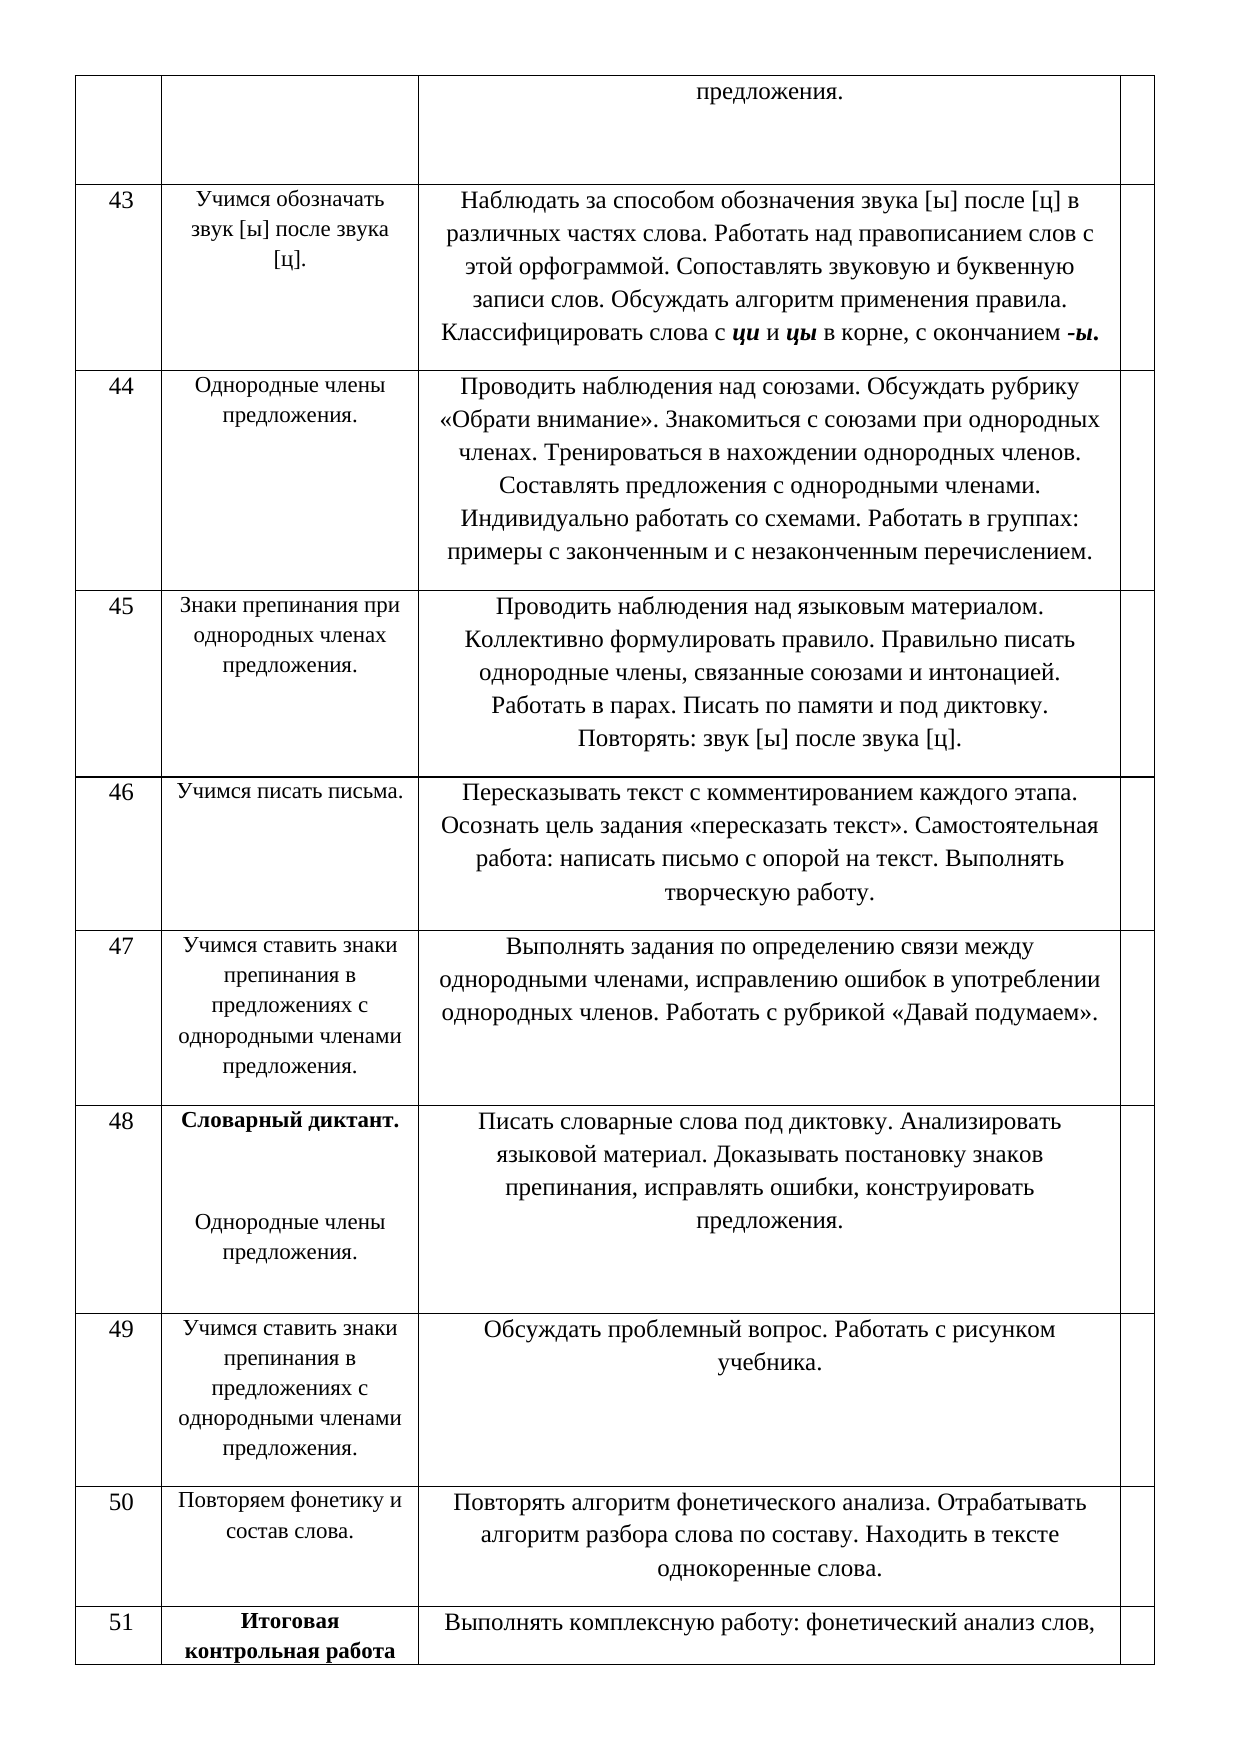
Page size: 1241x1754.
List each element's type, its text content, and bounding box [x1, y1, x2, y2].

table_cell [76, 1314, 161, 1486]
table_cell [1121, 371, 1154, 590]
table_cell Учимся обозначать звук [ы] после звука [ц]. [162, 185, 418, 370]
table_cell Однородные члены предложения. [162, 371, 418, 590]
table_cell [419, 76, 1120, 184]
table_cell Обсуждать проблемный вопрос. Работать с рисунком учебника. [419, 1314, 1120, 1486]
table_cell [1121, 1607, 1154, 1664]
table_cell [76, 76, 161, 184]
table_cell Проводить наблюдения над союзами. Обсуждать рубрику «Обрати внимание». Знакомиться с союзами при однородных членах. Тренироваться в нахождении однородных членов. Составлять предложения с однородными членами. Индивидуально работать со схемами. Работать в группах: примеры с законченным и с незаконченным перечислением. [419, 371, 1120, 590]
table_cell [1121, 778, 1154, 930]
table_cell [162, 76, 418, 184]
table_cell Пересказывать текст с комментированием каждого этапа. Осознать цель задания «пересказать текст». Самостоятельная работа: написать письмо с опорой на текст. Выполнять творческую работу. [419, 778, 1120, 930]
table_cell [76, 591, 161, 776]
table_cell [76, 185, 161, 370]
table_cell [1121, 591, 1154, 776]
table_cell Писать словарные слова под диктовку. Анализировать языковой материал. Доказывать постановку знаков препинания, исправлять ошибки, конструировать предложения. [419, 1106, 1120, 1313]
table_cell [1121, 931, 1154, 1105]
table_cell [76, 1487, 161, 1606]
table_cell [76, 1607, 161, 1664]
table_cell Словарный диктант. Однородные члены предложения. [162, 1106, 418, 1313]
table_cell [1121, 1314, 1154, 1486]
table_cell [76, 371, 161, 590]
table_cell [1121, 1106, 1154, 1313]
table_cell [1121, 185, 1154, 370]
table_cell [1121, 1487, 1154, 1606]
table_cell [76, 931, 161, 1105]
table_cell Наблюдать за способом обозначения звука [ы] после [ц] в различных частях слова. Работать над правописанием слов с этой орфограммой. Сопоставлять звуковую и буквенную записи слов. Обсуждать алгоритм применения правила. Классифицировать слова с ци и цы в корне, с окончанием -ы. [419, 185, 1120, 370]
table_cell Учимся писать письма. [162, 778, 418, 930]
table_cell Повторять алгоритм фонетического анализа. Отрабатывать алгоритм разбора слова по составу. Находить в тексте однокоренные слова. [419, 1487, 1120, 1606]
table_cell Учимся ставить знаки препинания в предложениях с однородными членами предложения. [162, 931, 418, 1105]
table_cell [419, 1607, 1120, 1664]
table_cell Повторяем фонетику и состав слова. [162, 1487, 418, 1606]
table_cell Выполнять задания по определению связи между однородными членами, исправлению ошибок в употреблении однородных членов. Работать с рубрикой «Давай подумаем». [419, 931, 1120, 1105]
table_cell [76, 778, 161, 930]
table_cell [162, 1607, 418, 1664]
table_cell [1121, 76, 1154, 184]
table_cell Проводить наблюдения над языковым материалом. Коллективно формулировать правило. Правильно писать однородные члены, связанные союзами и интонацией. Работать в парах. Писать по памяти и под диктовку. Повторять: звук [ы] после звука [ц]. [419, 591, 1120, 776]
table_cell Знаки препинания при однородных членах предложения. [162, 591, 418, 776]
table_cell Учимся ставить знаки препинания в предложениях с однородными членами предложения. [162, 1314, 418, 1486]
table_cell [76, 1106, 161, 1313]
